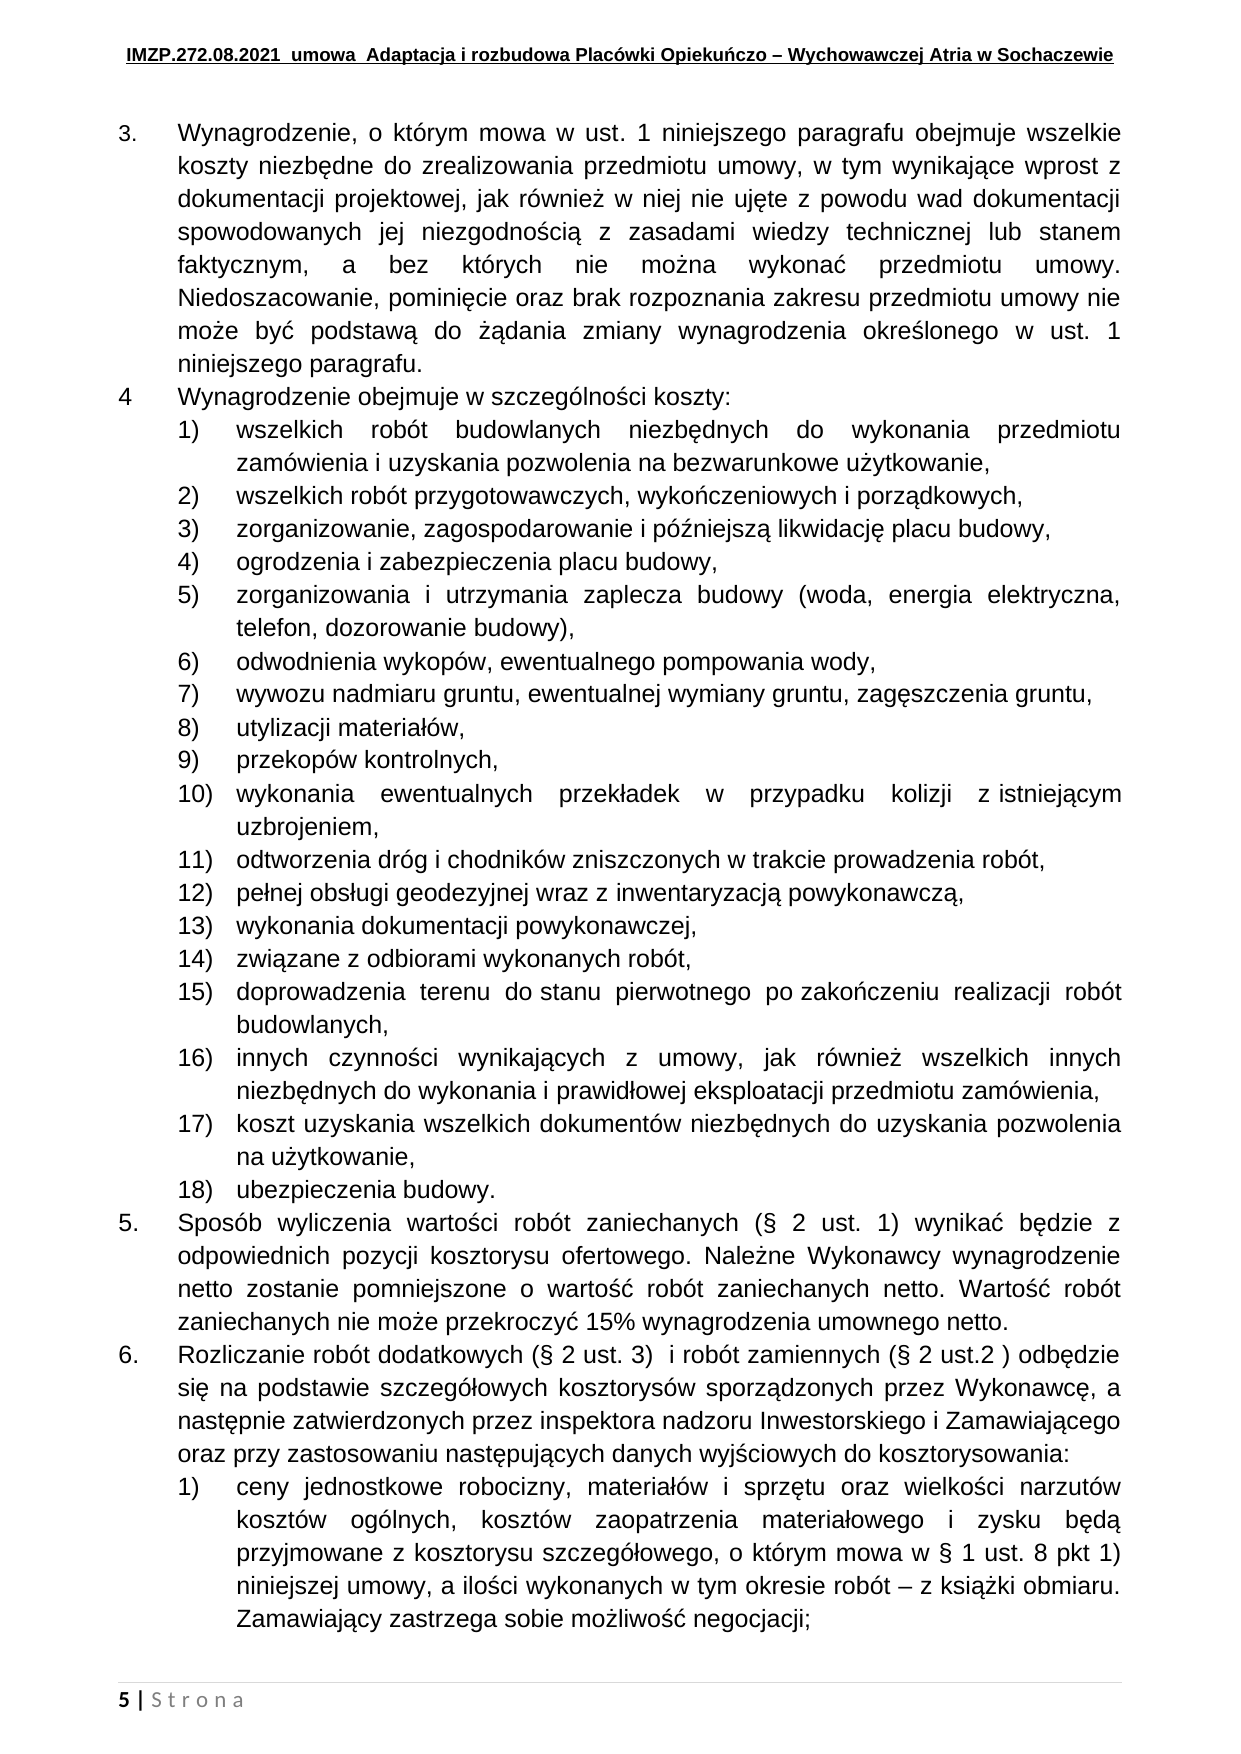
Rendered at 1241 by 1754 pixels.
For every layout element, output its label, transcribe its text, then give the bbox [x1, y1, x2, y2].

list Rozliczanie robót dodatkowych (§ 2 ust. 3) i robót zamiennych (§ 2 ust.2 ) odbędzie się na podstawie szczegółowych kosztorysów sporządzonych przez Wykonawcę, a następnie zatwierdzonych przez inspektora nadzoru Inwestorskiego i Zamawiającego oraz przy zastosowaniu następujących danych wyjściowych do kosztorysowania: [118, 1340, 1122, 1468]
list innych czynności wynikających z umowy, jak również wszelkich innych niezbędnych do wykonania i prawidłowej eksploatacji przedmiotu zamówienia, [177, 1043, 1122, 1104]
list przekopów kontrolnych, [177, 746, 1122, 774]
list wszelkich robót przygotowawczych, wykończeniowych i porządkowych, [177, 481, 1122, 510]
list Wynagrodzenie obejmuje w szczególności koszty: [118, 382, 1122, 411]
list doprowadzenia terenu do stanu pierwotnego po zakończeniu realizacji robót budowlanych, [177, 977, 1122, 1038]
list odtworzenia dróg i chodników zniszczonych w trakcie prowadzenia robót, [177, 844, 1122, 873]
list zorganizowanie, zagospodarowanie i późniejszą likwidację placu budowy, [177, 514, 1122, 543]
list ceny jednostkowe robocizny, materiałów i sprzętu oraz wielkości narzutów kosztów ogólnych, kosztów zaopatrzenia materiałowego i zysku będą przyjmowane z kosztorysu szczegółowego, o którym mowa w § 1 ust. 8 pkt 1) niniejszej umowy, a ilości wykonanych w tym okresie robót – z książki obmiaru. Zamawiający zastrzega sobie możliwość negocjacji; [177, 1472, 1122, 1633]
list Sposób wyliczenia wartości robót zaniechanych (§ 2 ust. 1) wynikać będzie z odpowiednich pozycji kosztorysu ofertowego. Należne Wykonawcy wynagrodzenie netto zostanie pomniejszone o wartość robót zaniechanych netto. Wartość robót zaniechanych nie może przekroczyć 15% wynagrodzenia umownego netto. [118, 1208, 1122, 1336]
list ubezpieczenia budowy. [177, 1175, 1122, 1203]
list utylizacji materiałów, [177, 712, 1122, 741]
list wywozu nadmiaru gruntu, ewentualnej wymiany gruntu, zagęszczenia gruntu, [177, 679, 1122, 708]
list wykonania dokumentacji powykonawczej, [177, 911, 1122, 939]
list zorganizowania i utrzymania zaplecza budowy (woda, energia elektryczna, telefon, dozorowanie budowy), [177, 580, 1122, 642]
list koszt uzyskania wszelkich dokumentów niezbędnych do uzyskania pozwolenia na użytkowanie, [177, 1109, 1122, 1171]
list wykonania ewentualnych przekładek w przypadku kolizji z istniejącym uzbrojeniem, [177, 778, 1122, 840]
list Wynagrodzenie, o którym mowa w ust. 1 niniejszego paragrafu obejmuje wszelkie koszty niezbędne do zrealizowania przedmiotu umowy, w tym wynikające wprost z dokumentacji projektowej, jak również w niej nie ujęte z powodu wad dokumentacji spowodowanych jej niezgodnością z zasadami wiedzy technicznej lub stanem faktycznym, a bez których nie można wykonać przedmiotu umowy. Niedoszacowanie, pominięcie oraz brak rozpoznania zakresu przedmiotu umowy nie może być podstawą do żądania zmiany wynagrodzenia określonego w ust. 1 niniejszego paragrafu. [118, 118, 1122, 378]
list wszelkich robót budowlanych niezbędnych do wykonania przedmiotu zamówienia i uzyskania pozwolenia na bezwarunkowe użytkowanie, [177, 415, 1122, 477]
list związane z odbiorami wykonanych robót, [177, 944, 1122, 972]
list odwodnienia wykopów, ewentualnego pompowania wody, [177, 646, 1122, 675]
list ogrodzenia i zabezpieczenia placu budowy, [177, 547, 1122, 576]
list pełnej obsługi geodezyjnej wraz z inwentaryzacją powykonawczą, [177, 878, 1122, 906]
